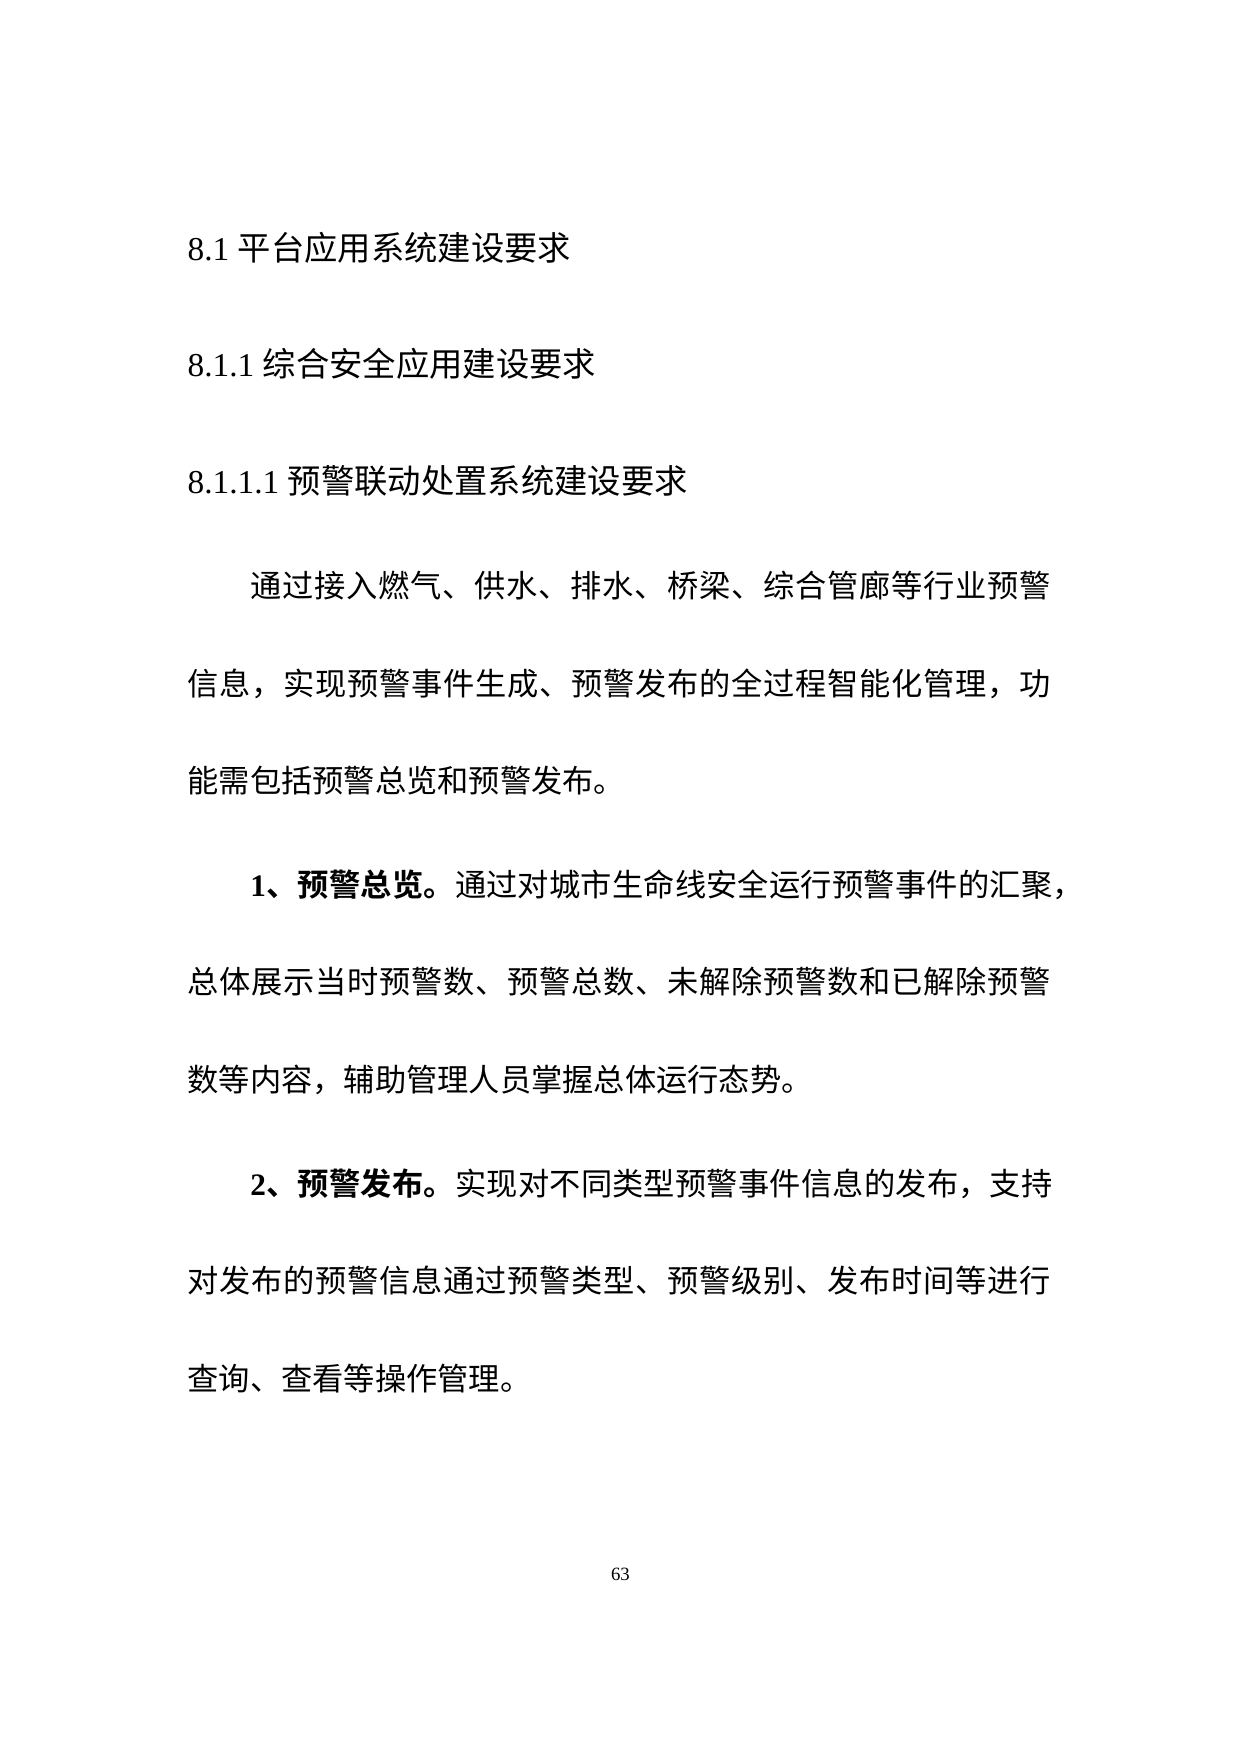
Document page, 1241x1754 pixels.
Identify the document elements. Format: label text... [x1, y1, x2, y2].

text 1、预警总览。通过对城市生命线安全运行预警事件的汇聚，总体展示当时预警数、预警总数、未解除预警数和已解除预警数等内容，辅助管理人员掌握总体运行态势。 [187, 850, 1053, 1110]
subtitle 平台应用系统建设要求 [187, 214, 1053, 279]
text 2、预警发布。实现对不同类型预警事件信息的发布，支持对发布的预警信息通过预警类型、预警级别、发布时间等进行查询、查看等操作管理。 [187, 1149, 1053, 1409]
text 通过接入燃气、供水、排水、桥梁、综合管廊等行业预警信息，实现预警事件生成、预警发布的全过程智能化管理，功能需包括预警总览和预警发布。 [187, 551, 1053, 811]
subtitle 预警联动处置系统建设要求 [187, 446, 1053, 511]
subtitle 综合安全应用建设要求 [187, 330, 1053, 395]
